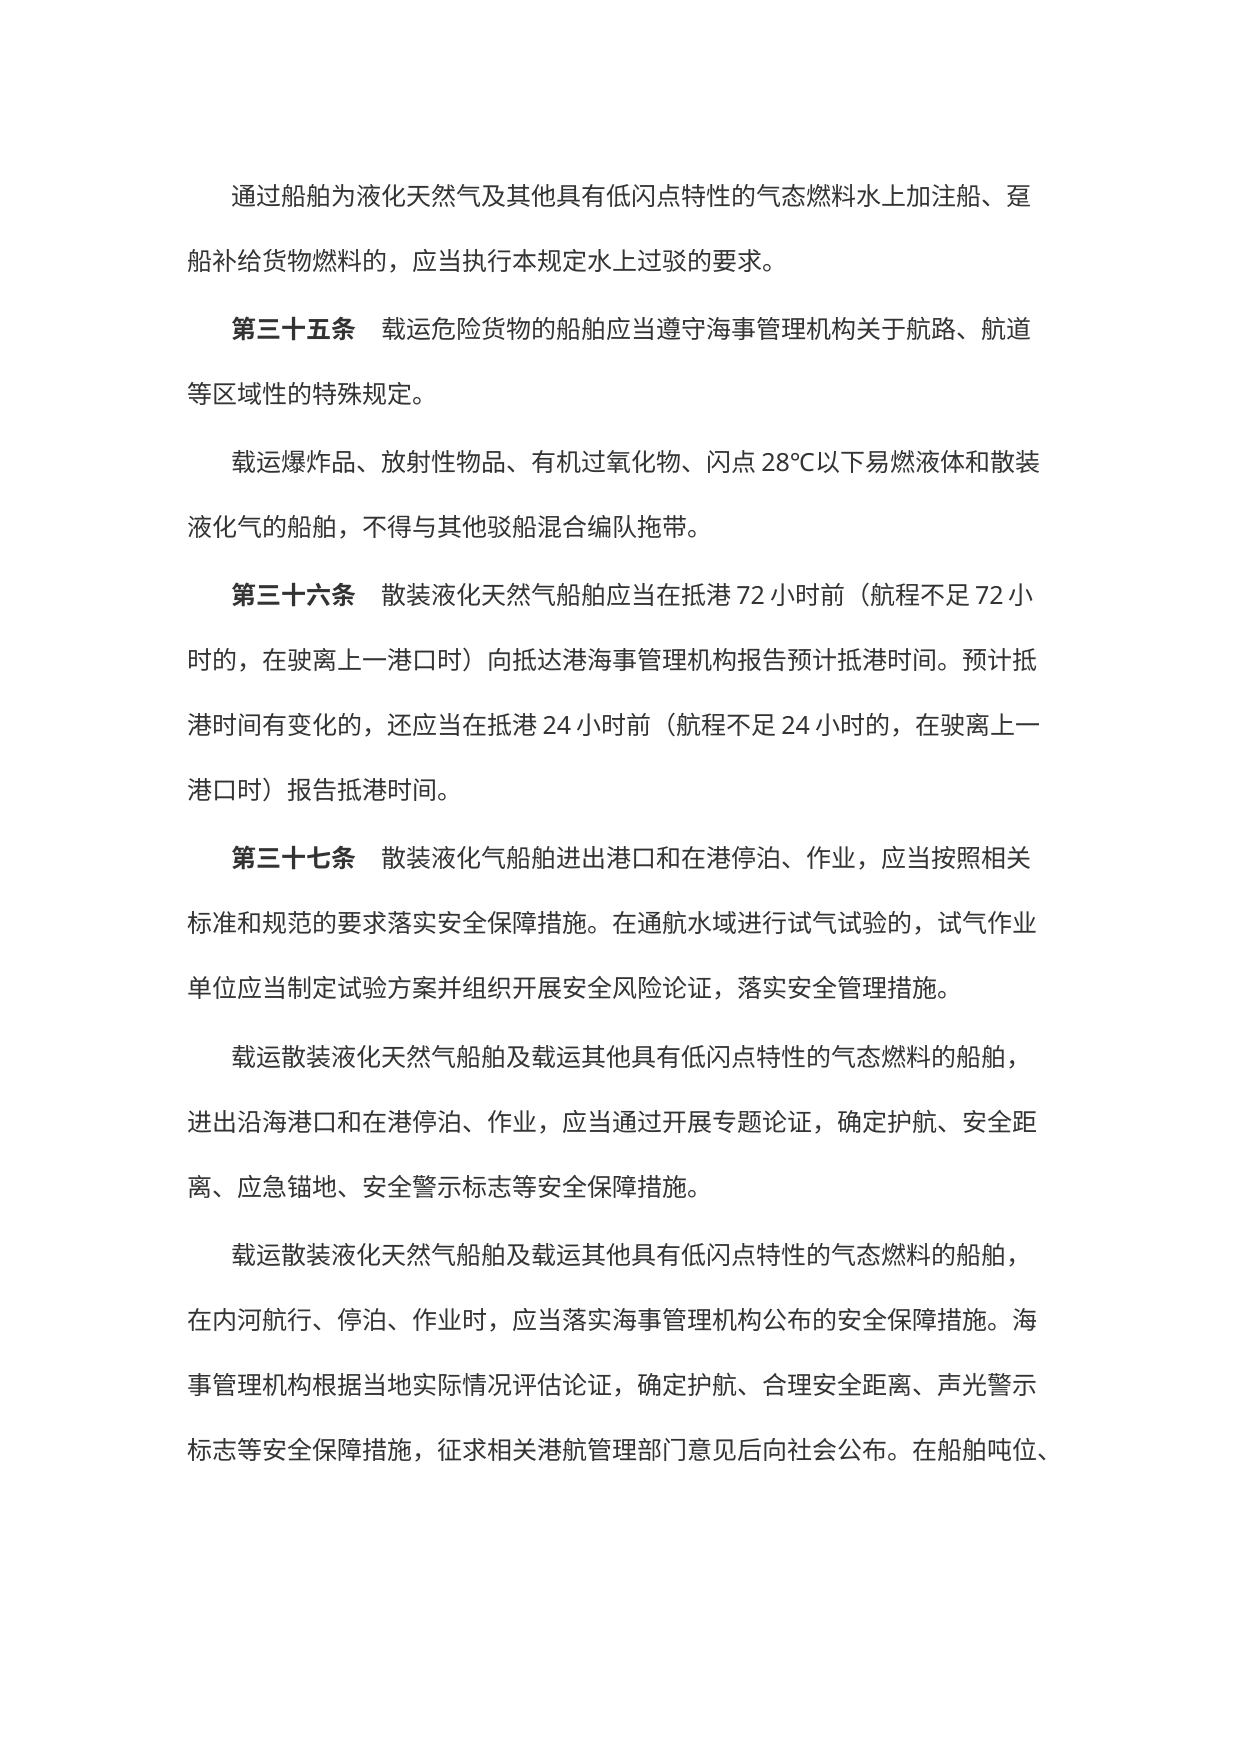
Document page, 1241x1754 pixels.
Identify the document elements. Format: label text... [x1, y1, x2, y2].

text 载运散装液化天然气船舶及载运其他具有低闪点特性的气态燃料的船舶，进出沿海港口和在港停泊、作业，应当通过开展专题论证，确定护航、安全距离、应急锚地、安全警示标志等安全保障措施。 [187, 1023, 1053, 1218]
text 通过船舶为液化天然气及其他具有低闪点特性的气态燃料水上加注船、趸船补给货物燃料的，应当执行本规定水上过驳的要求。 [187, 162, 1053, 292]
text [187, 1221, 1053, 1481]
text 第三十五条 载运危险货物的船舶应当遵守海事管理机构关于航路、航道等区域性的特殊规定。 [187, 295, 1053, 425]
text 第三十六条 散装液化天然气船舶应当在抵港72小时前（航程不足72小时的，在驶离上一港口时）向抵达港海事管理机构报告预计抵港时间。预计抵港时间有变化的，还应当在抵港24小时前（航程不足24小时的，在驶离上一港口时）报告抵港时间。 [187, 561, 1053, 821]
text 载运爆炸品、放射性物品、有机过氧化物、闪点28℃以下易燃液体和散装液化气的船舶，不得与其他驳船混合编队拖带。 [187, 428, 1053, 558]
text 第三十七条 散装液化气船舶进出港口和在港停泊、作业，应当按照相关标准和规范的要求落实安全保障措施。在通航水域进行试气试验的，试气作业单位应当制定试验方案并组织开展安全风险论证，落实安全管理措施。 [187, 824, 1053, 1019]
